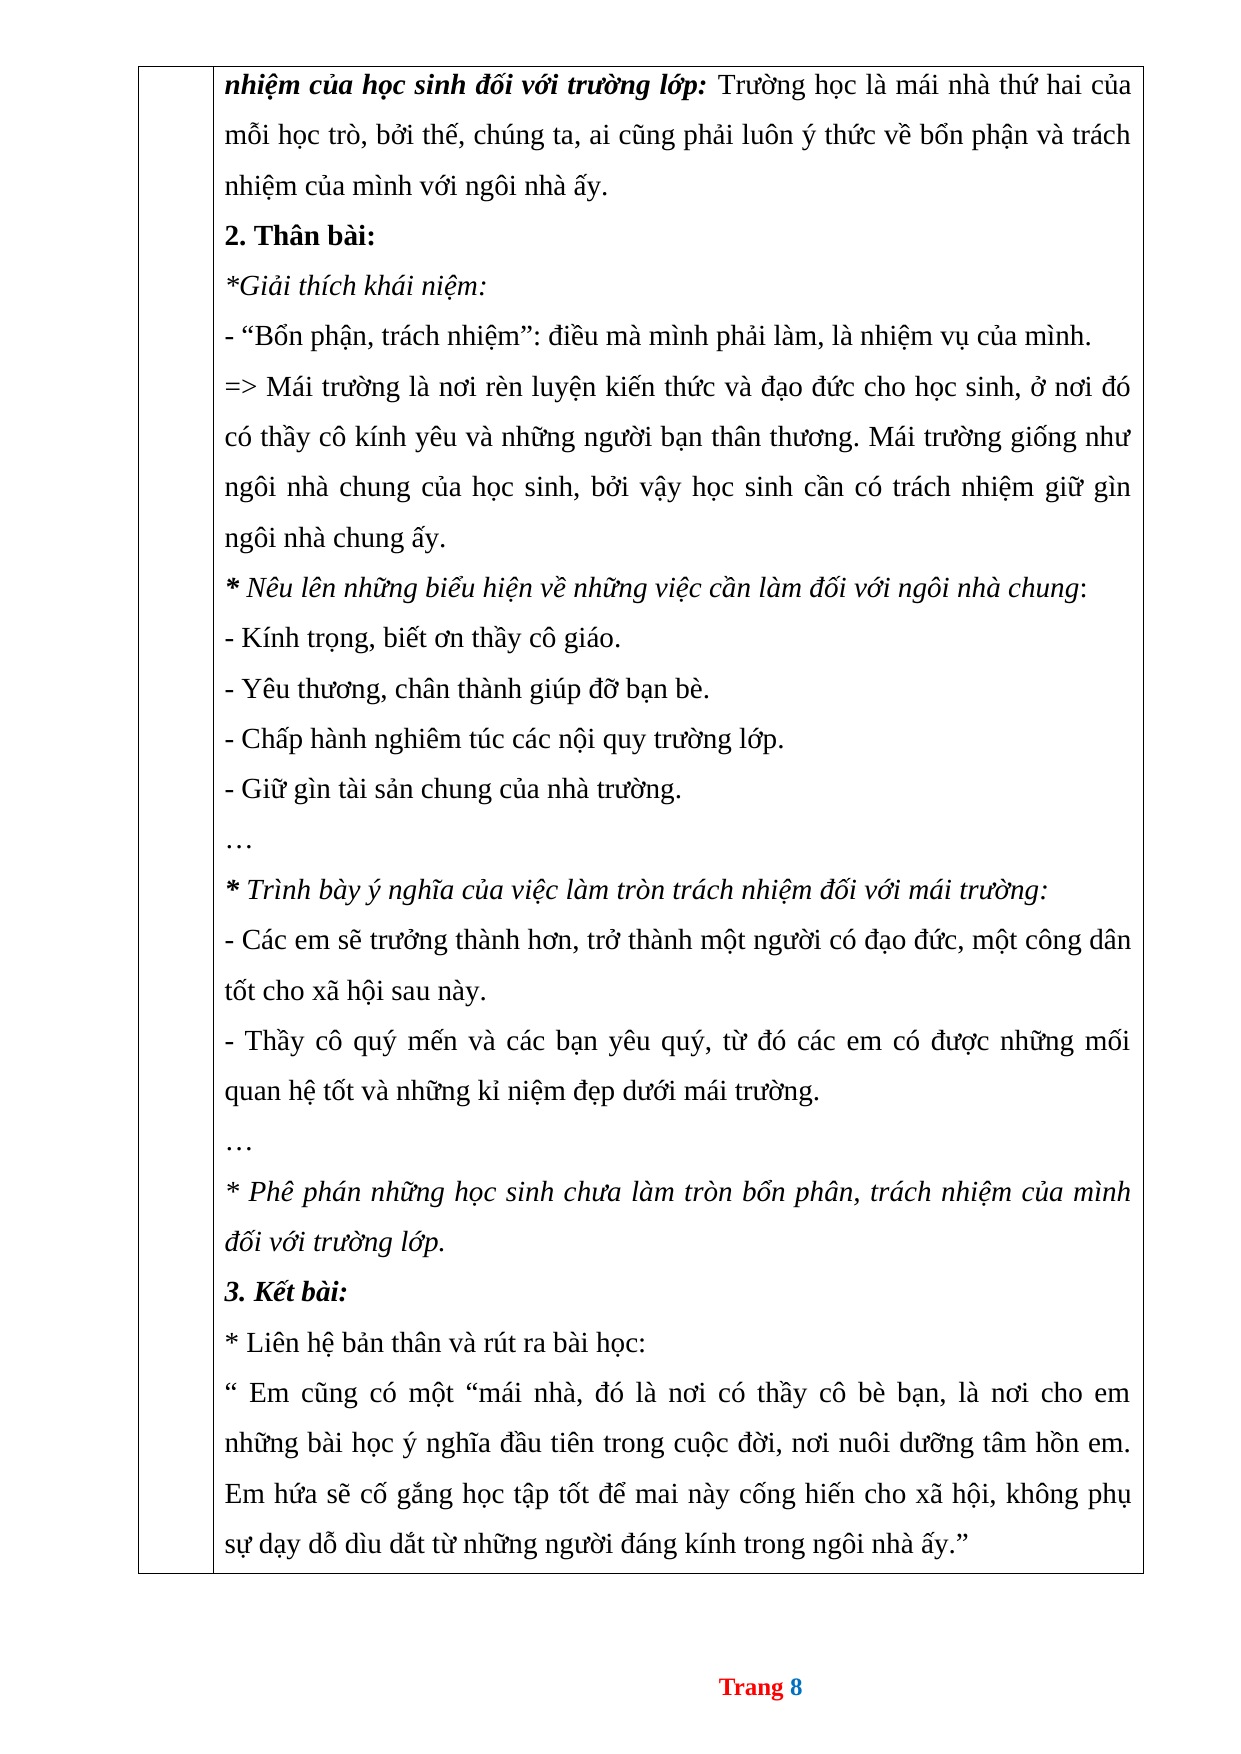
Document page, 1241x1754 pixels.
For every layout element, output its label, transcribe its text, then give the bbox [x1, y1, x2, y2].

table_cell 7 [139, 67, 213, 1573]
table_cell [214, 67, 1143, 1573]
